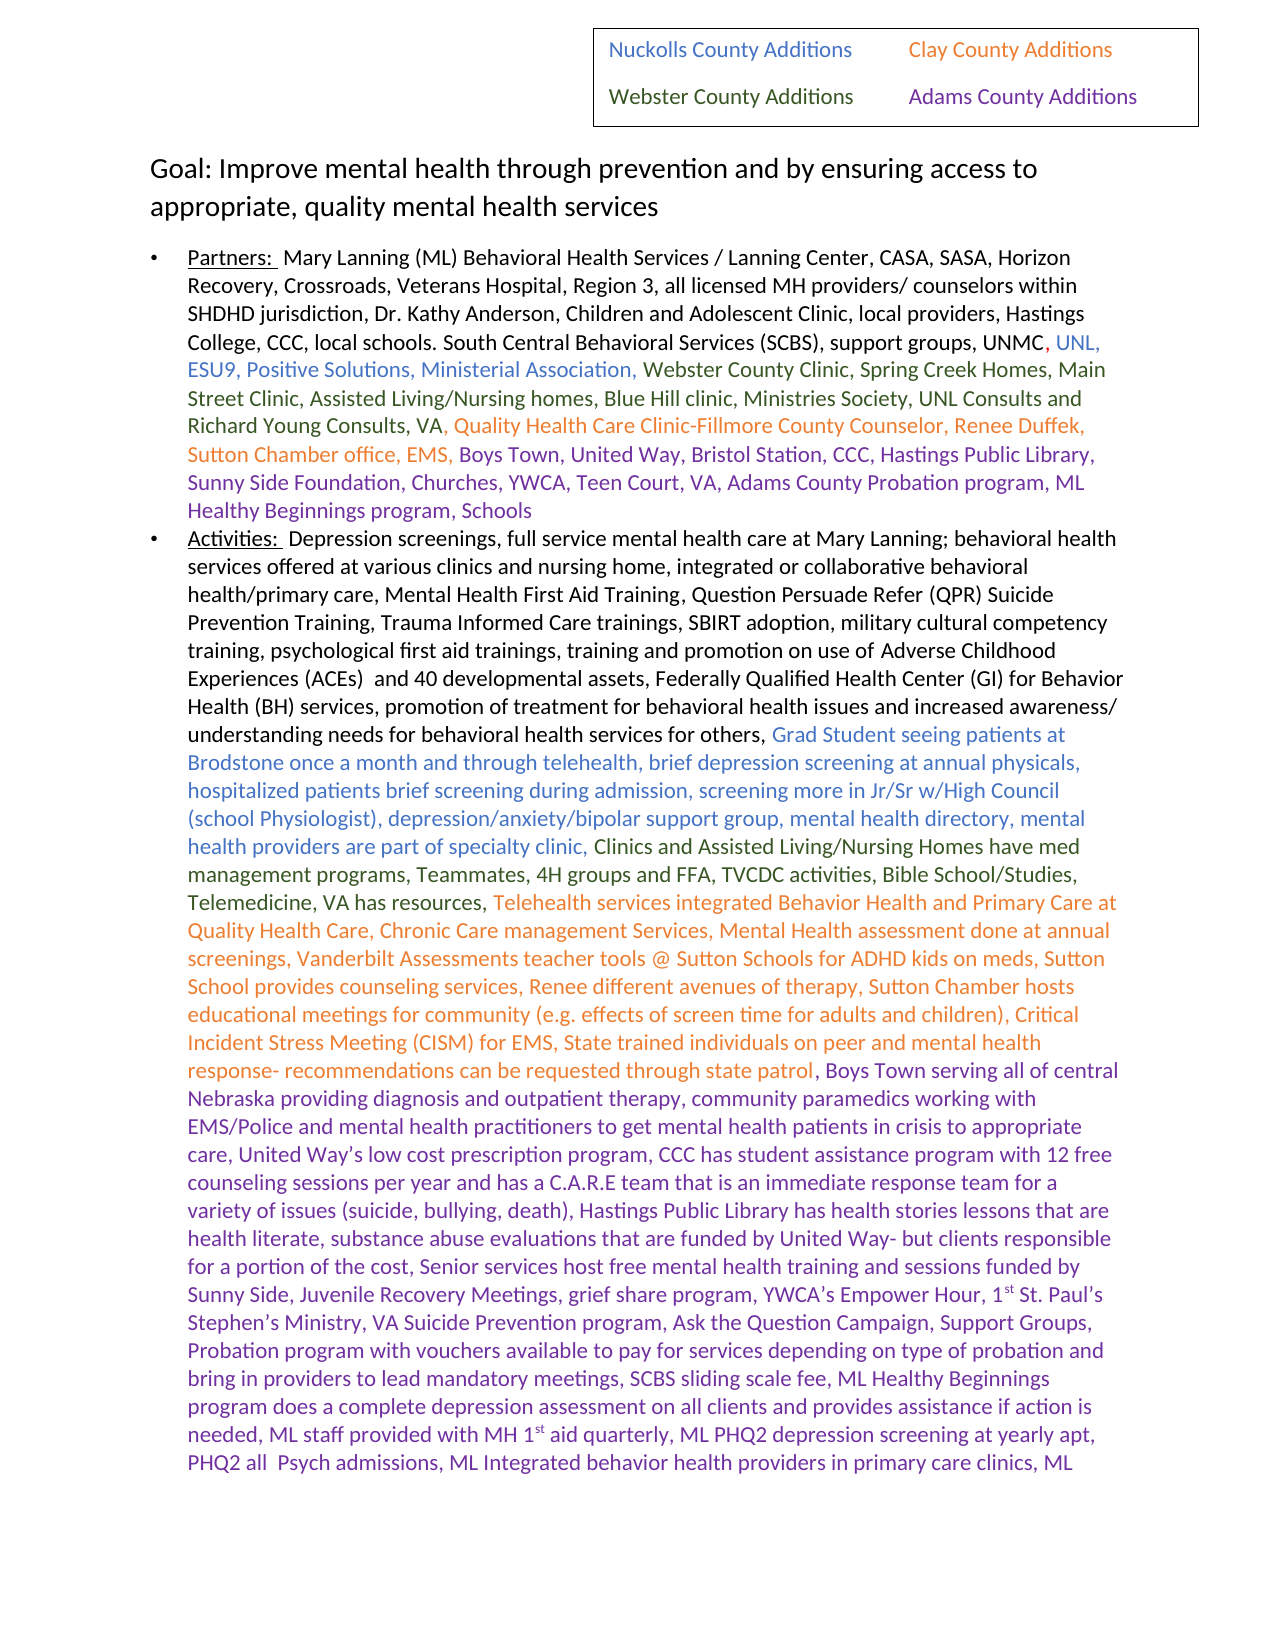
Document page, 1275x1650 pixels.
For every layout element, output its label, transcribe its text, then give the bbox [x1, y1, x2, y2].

list Partners: Mary Lanning (ML) Behavioral Health Services / Lanning Center, CASA, SASA, Horizon Recovery, Crossroads, Veterans Hospital, Region 3, all licensed MH providers/ counselors within SHDHD jurisdiction, Dr. Kathy Anderson, Children and Adolescent Clinic, local providers, Hastings College, CCC, local schools. South Central Behavioral Services (SCBS), support groups, UNMC, UNL, ESU9, Positive Solutions, Ministerial Association, Webster County Clinic, Spring Creek Homes, Main Street Clinic, Assisted Living/Nursing homes, Blue Hill clinic, Ministries Society, UNL Consults and Richard Young Consults, VA, Quality Health Care Clinic-Fillmore County Counselor, Renee Duffek, Sutton Chamber office, EMS, Boys Town, United Way, Bristol Station, CCC, Hastings Public Library, Sunny Side Foundation, Churches, YWCA, Teen Court, VA, Adams County Probation program, ML Healthy Beginnings program, Schools [150, 243, 1125, 524]
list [150, 524, 1125, 1476]
text Goal: Improve mental health through prevention and by ensuring access to appropriate, quality mental health services [150, 150, 1125, 224]
